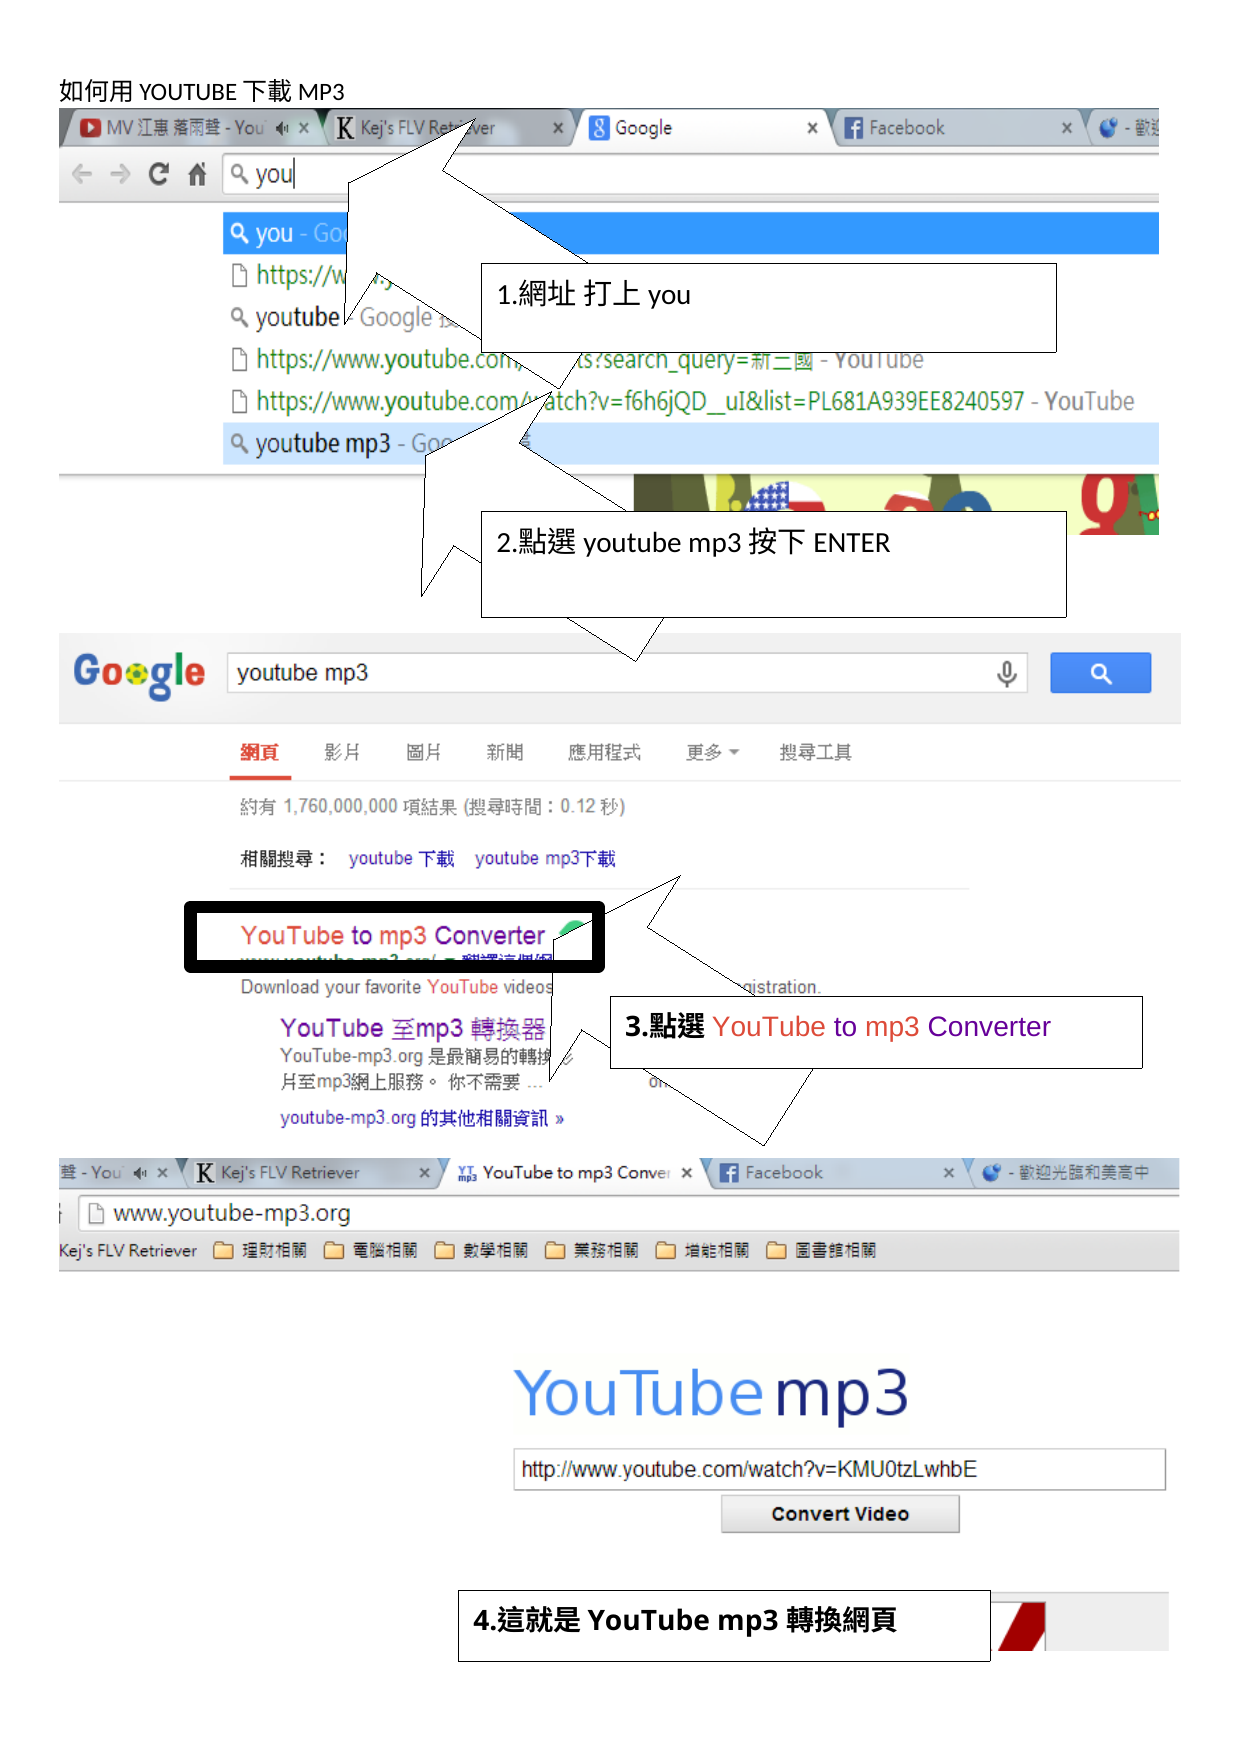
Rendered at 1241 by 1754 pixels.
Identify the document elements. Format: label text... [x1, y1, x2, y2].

picture [59, 633, 1181, 1138]
picture [59, 108, 1159, 535]
picture [197, 913, 592, 960]
picture [59, 1158, 1180, 1651]
text 如何用YOUTUBE 下載MP3 [59, 71, 1181, 108]
